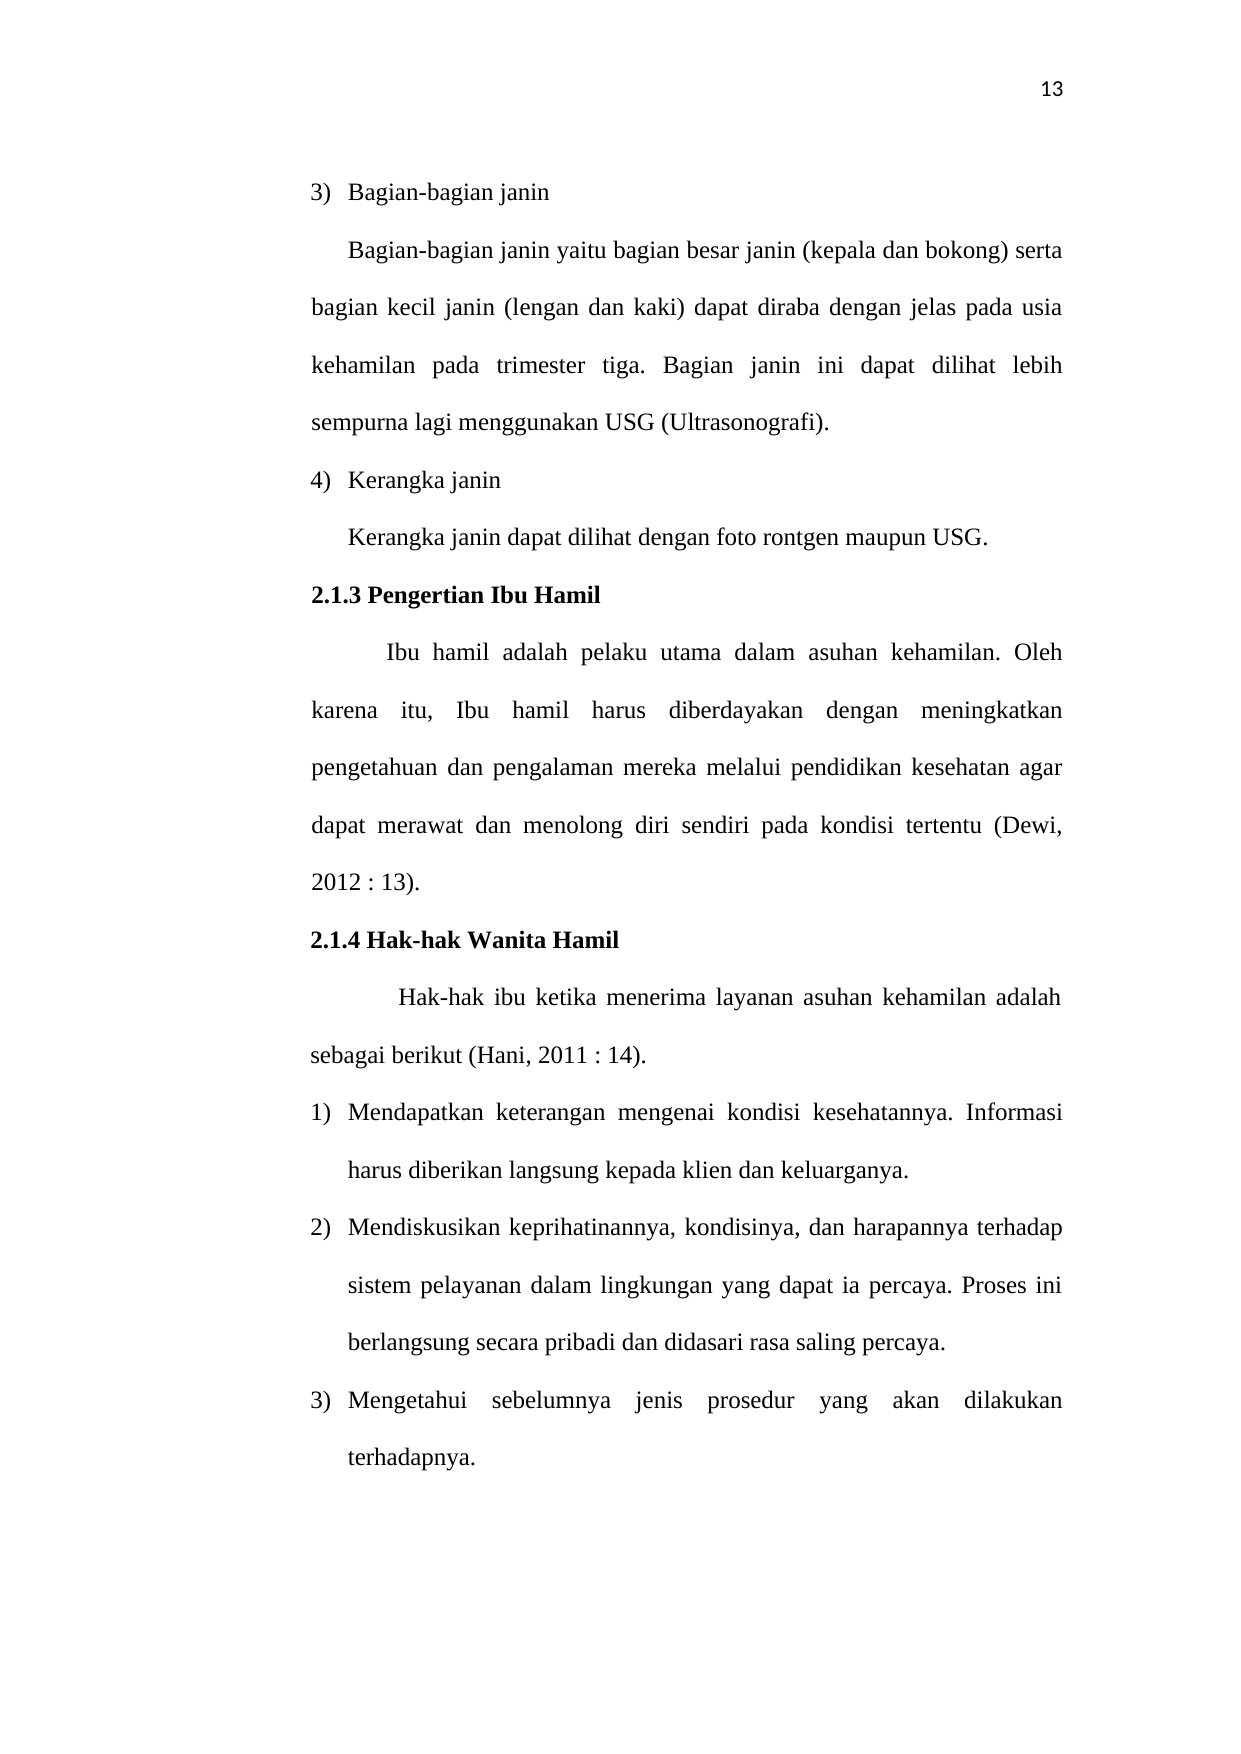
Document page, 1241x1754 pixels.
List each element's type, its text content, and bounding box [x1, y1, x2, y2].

list 2.1.3 Pengertian Ibu Hamil [310, 580, 1063, 608]
list Bagian-bagian janin yaitu bagian besar janin (kepala dan bokong) serta bagian kecil janin (lengan dan kaki) dapat diraba dengan jelas pada usia kehamilan pada trimester tiga. Bagian janin ini dapat dilihat lebih sempurna lagi menggunakan USG (Ultrasonografi). [311, 235, 1063, 436]
list Ibu hamil adalah pelaku utama dalam asuhan kehamilan. Oleh karena itu, Ibu hamil harus diberdayakan dengan meningkatkan pengetahuan dan pengalaman mereka melalui pendidikan kesehatan agar dapat merawat dan menolong diri sendiri pada kondisi tertentu (Dewi, 2012 : 13). [311, 637, 1063, 896]
list Mendapatkan keterangan mengenai kondisi kesehatannya. Informasi harus diberikan langsung kepada klien dan keluarganya. [310, 1097, 1063, 1183]
list Kerangka janin [310, 465, 1063, 493]
list Mendiskusikan keprihatinannya, kondisinya, dan harapannya terhadap sistem pelayanan dalam lingkungan yang dapat ia percaya. Proses ini berlangsung secara pribadi dan didasari rasa saling percaya. [310, 1212, 1063, 1356]
list Bagian-bagian janin [310, 177, 1063, 206]
list Kerangka janin dapat dilihat dengan foto rontgen maupun USG. [346, 522, 1063, 551]
list Mengetahui sebelumnya jenis prosedur yang akan dilakukan terhadapnya. [310, 1385, 1063, 1471]
list Hak-hak ibu ketika menerima layanan asuhan kehamilan adalah sebagai berikut (Hani, 2011 : 14). [310, 982, 1063, 1068]
text 2.1.4 Hak-hak Wanita Hamil [236, 925, 1063, 953]
